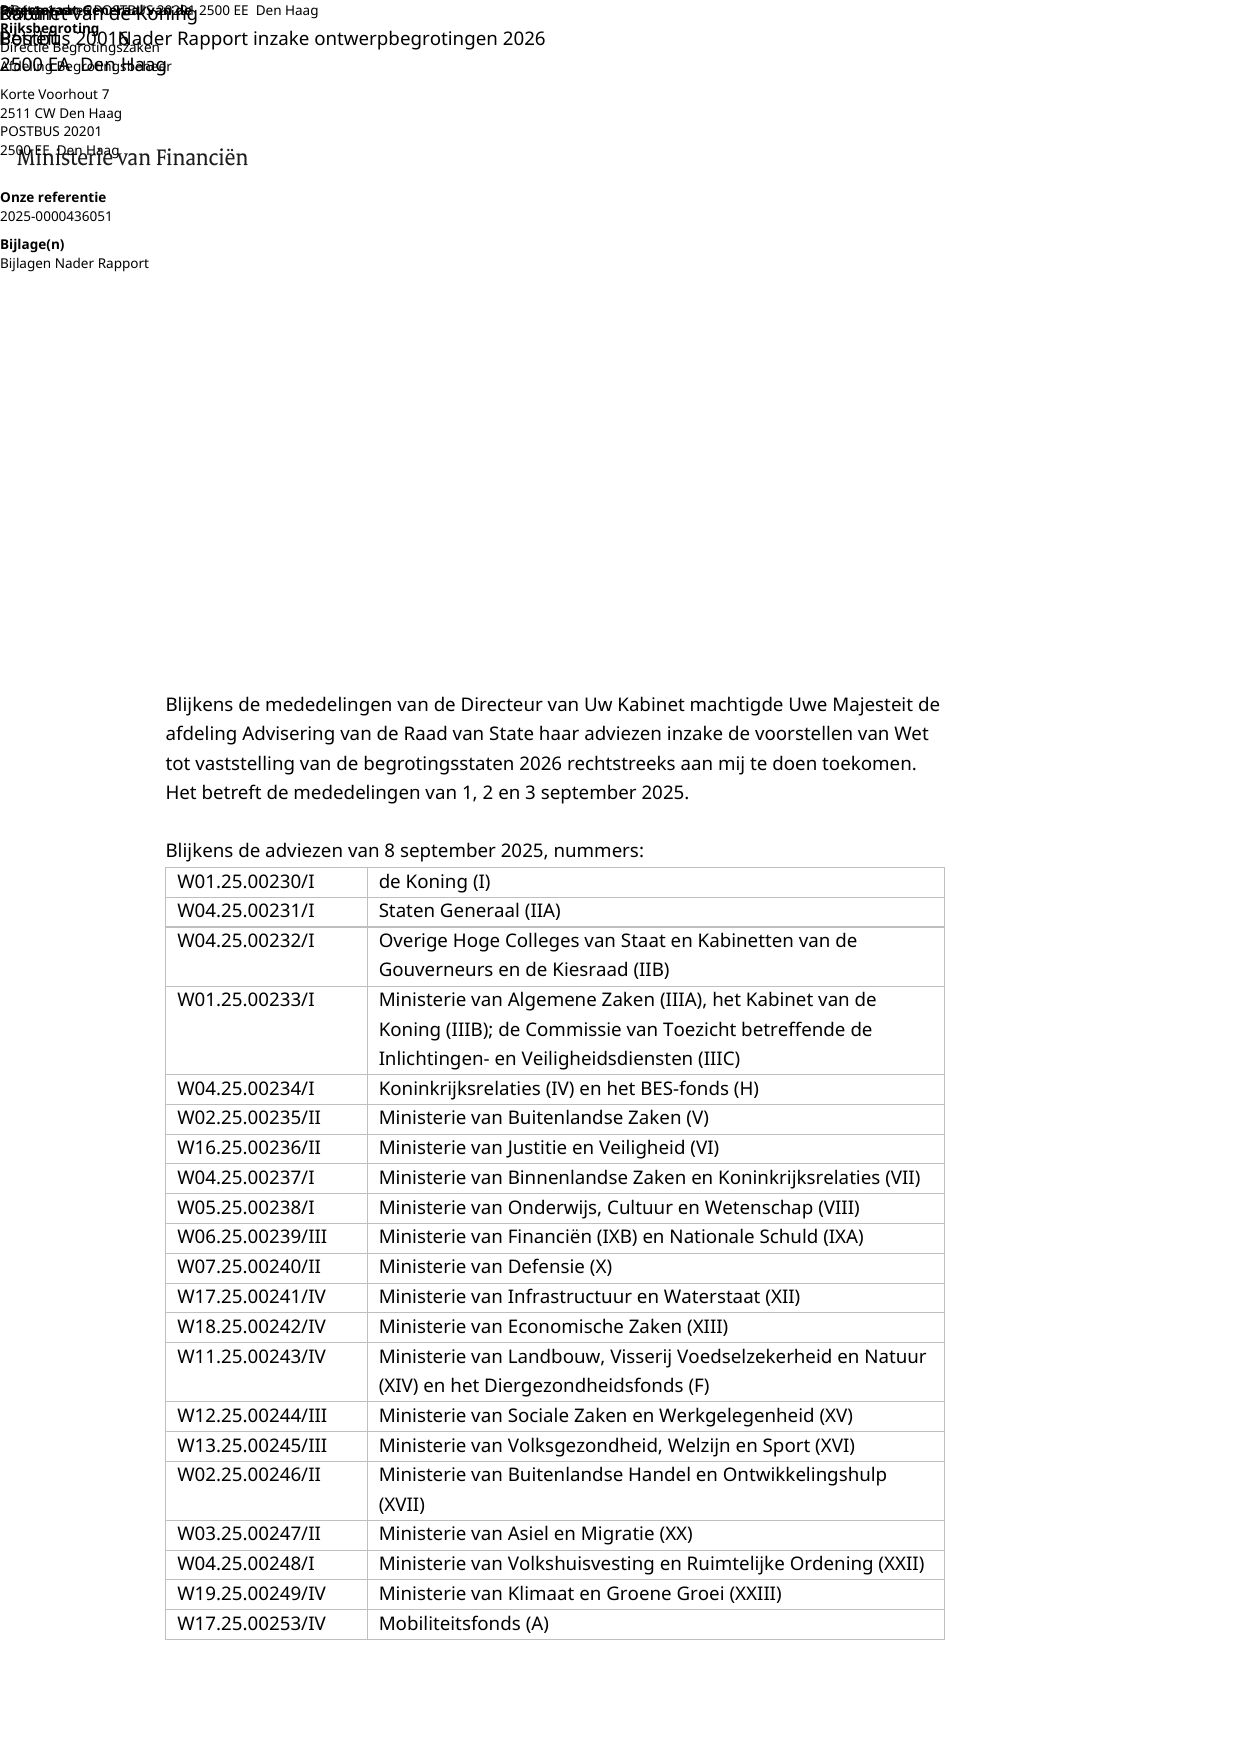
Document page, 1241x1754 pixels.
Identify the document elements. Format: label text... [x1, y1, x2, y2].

table_cell Koninkrijksrelaties (IV) en het BES-fonds (H) [368, 1075, 944, 1104]
table_cell W19.25.00249/IV [166, 1580, 367, 1609]
table_cell W03.25.00247/II [166, 1521, 367, 1549]
text Blijkens de adviezen van 8 september 2025, nummers: [165, 838, 951, 863]
table_cell W17.25.00253/IV [166, 1610, 367, 1639]
table_cell Ministerie van Buitenlandse Zaken (V) [368, 1105, 944, 1133]
table_cell Staten Generaal (IIA) [368, 898, 944, 926]
table_cell W05.25.00238/I [166, 1194, 367, 1223]
table_cell W18.25.00242/IV [166, 1313, 367, 1342]
table_cell W04.25.00232/I [166, 928, 367, 986]
text Blijkens de mededelingen van de Directeur van Uw Kabinet machtigde Uwe Majesteit de afdeling Advisering van de Raad van State haar adviezen inzake de voorstellen van Wet tot vaststelling van de begrotingsstaten 2026 rechtstreeks aan mij te doen toekomen. Het betreft de mededelingen van 1, 2 en 3 september 2025. [165, 691, 951, 834]
table_cell Ministerie van Volkshuisvesting en Ruimtelijke Ordening (XXII) [368, 1551, 944, 1579]
table_cell W17.25.00241/IV [166, 1284, 367, 1312]
table_cell Ministerie van Infrastructuur en Waterstaat (XII) [368, 1284, 944, 1312]
table_cell W12.25.00244/III [166, 1402, 367, 1431]
table_cell Ministerie van Binnenlandse Zaken en Koninkrijksrelaties (VII) [368, 1164, 944, 1193]
table_cell Ministerie van Financiën (IXB) en Nationale Schuld (IXA) [368, 1224, 944, 1253]
table_cell Mobiliteitsfonds (A) [368, 1610, 944, 1639]
picture [11, 62, 18, 70]
table_cell Ministerie van Klimaat en Groene Groei (XXIII) [368, 1580, 944, 1609]
table_cell Ministerie van Economische Zaken (XIII) [368, 1313, 944, 1342]
table_cell W04.25.00234/I [166, 1075, 367, 1104]
table_cell W04.25.00231/I [166, 898, 367, 926]
table_cell Ministerie van Sociale Zaken en Werkgelegenheid (XV) [368, 1402, 944, 1431]
table_cell Ministerie van Justitie en Veiligheid (VI) [368, 1135, 944, 1163]
table_cell W01.25.00233/I [166, 987, 367, 1074]
table_cell W02.25.00235/II [166, 1105, 367, 1133]
table_cell W06.25.00239/III [166, 1224, 367, 1253]
table_header W01.25.00230/I [166, 868, 367, 897]
table_cell W07.25.00240/II [166, 1254, 367, 1282]
picture [0, 0, 384, 260]
table_cell W04.25.00237/I [166, 1164, 367, 1193]
table_cell W13.25.00245/III [166, 1432, 367, 1461]
table_cell Ministerie van Buitenlandse Handel en Ontwikkelingshulp (XVII) [368, 1462, 944, 1520]
table_cell Ministerie van Landbouw, Visserij Voedselzekerheid en Natuur (XIV) en het Diergezondheidsfonds (F) [368, 1343, 944, 1401]
table_cell W11.25.00243/IV [166, 1343, 367, 1401]
table_cell W02.25.00246/II [166, 1462, 367, 1520]
table_cell Ministerie van Onderwijs, Cultuur en Wetenschap (VIII) [368, 1194, 944, 1223]
table_cell Ministerie van Volksgezondheid, Welzijn en Sport (XVI) [368, 1432, 944, 1461]
table_cell Ministerie van Defensie (X) [368, 1254, 944, 1282]
table_cell W16.25.00236/II [166, 1135, 367, 1163]
table_cell Ministerie van Asiel en Migratie (XX) [368, 1521, 944, 1549]
table_header de Koning (I) [368, 868, 944, 897]
table_cell Ministerie van Algemene Zaken (IIIA), het Kabinet van de Koning (IIIB); de Commissie van Toezicht betreffende de Inlichtingen- en Veiligheidsdiensten (IIIC) [368, 987, 944, 1074]
table_cell W04.25.00248/I [166, 1551, 367, 1579]
table_cell Overige Hoge Colleges van Staat en Kabinetten van de Gouverneurs en de Kiesraad (IIB) [368, 928, 944, 986]
